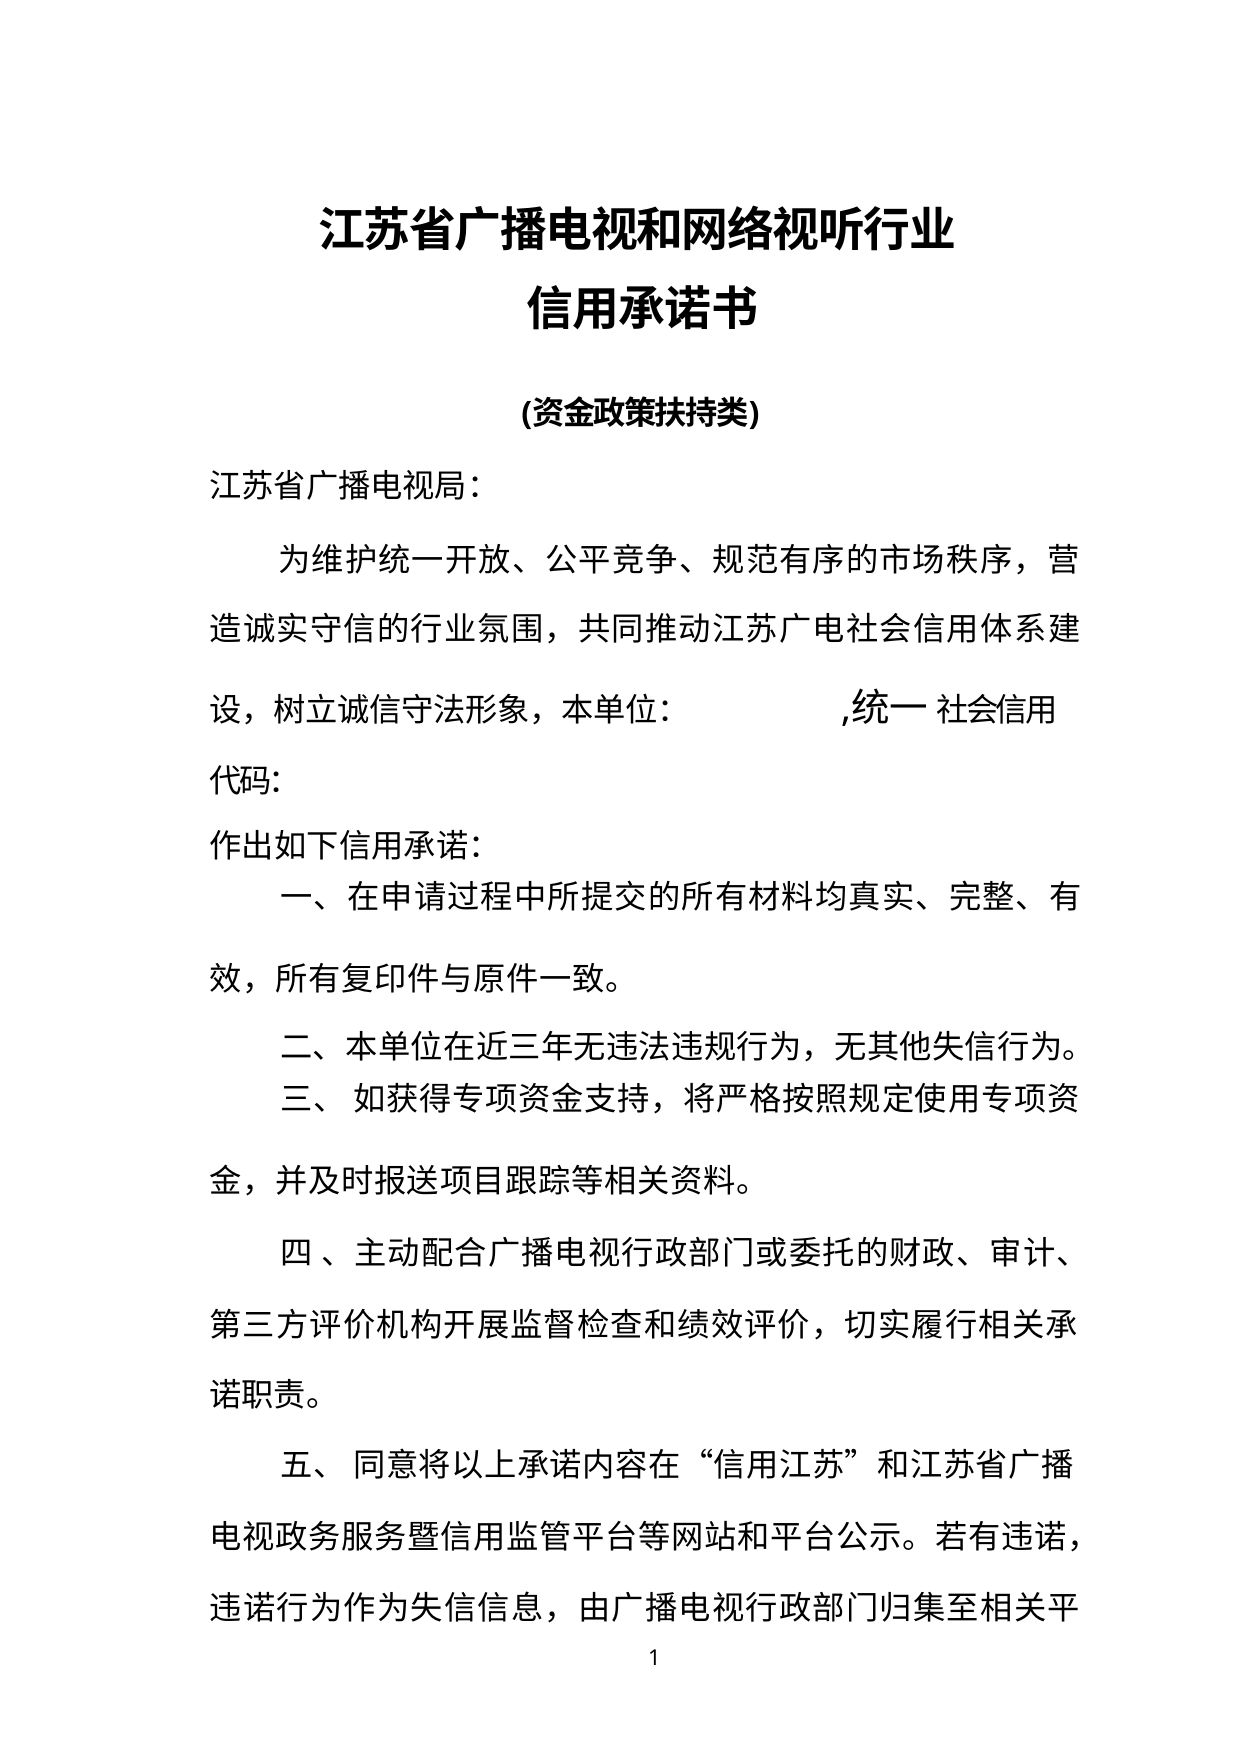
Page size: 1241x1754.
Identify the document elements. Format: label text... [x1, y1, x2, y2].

text 作出如下信用承诺： [209, 824, 1103, 866]
text 效，所有复印件与原件一致。 [209, 956, 1103, 999]
text 诺职责。 [209, 1371, 1103, 1415]
text 信用承诺书 [527, 299, 1103, 390]
text 江苏省广播电视局： [209, 463, 1103, 506]
text 江苏省广播电视和网络视听行业 [318, 197, 1103, 259]
text 为维护统一开放、公平竞争、规范有序的市场秩序，营 造诚实守信的行业氛围，共同推动江苏广电社会信用体系建 设，树立诚信守法形象，本单位： ,统一 社会信用代码： [209, 534, 1085, 802]
text 金，并及时报送项目跟踪等相关资料。 [209, 1158, 1103, 1201]
text 五、 同意将以上承诺内容在“信用江苏”和江苏省广播 电视政务服务暨信用监管平台等网站和平台公示。若有违诺， 违诺行为作为失信信息，由广播电视行政部门归集至相关平 [209, 1439, 1103, 1629]
text 一、在申请过程中所提交的所有材料均真实、完整、有 [280, 891, 1103, 956]
text 四 、主动配合广播电视行政部门或委托的财政、审计、 第三方评价机构开展监督检查和绩效评价，切实履行相关承 [209, 1227, 1094, 1346]
text 二、本单位在近三年无违法违规行为，无其他失信行为。 [280, 1025, 1103, 1067]
text (资金政策扶持类) [521, 390, 1103, 433]
text 三、 如获得专项资金支持，将严格按照规定使用专项资 [280, 1094, 1103, 1158]
